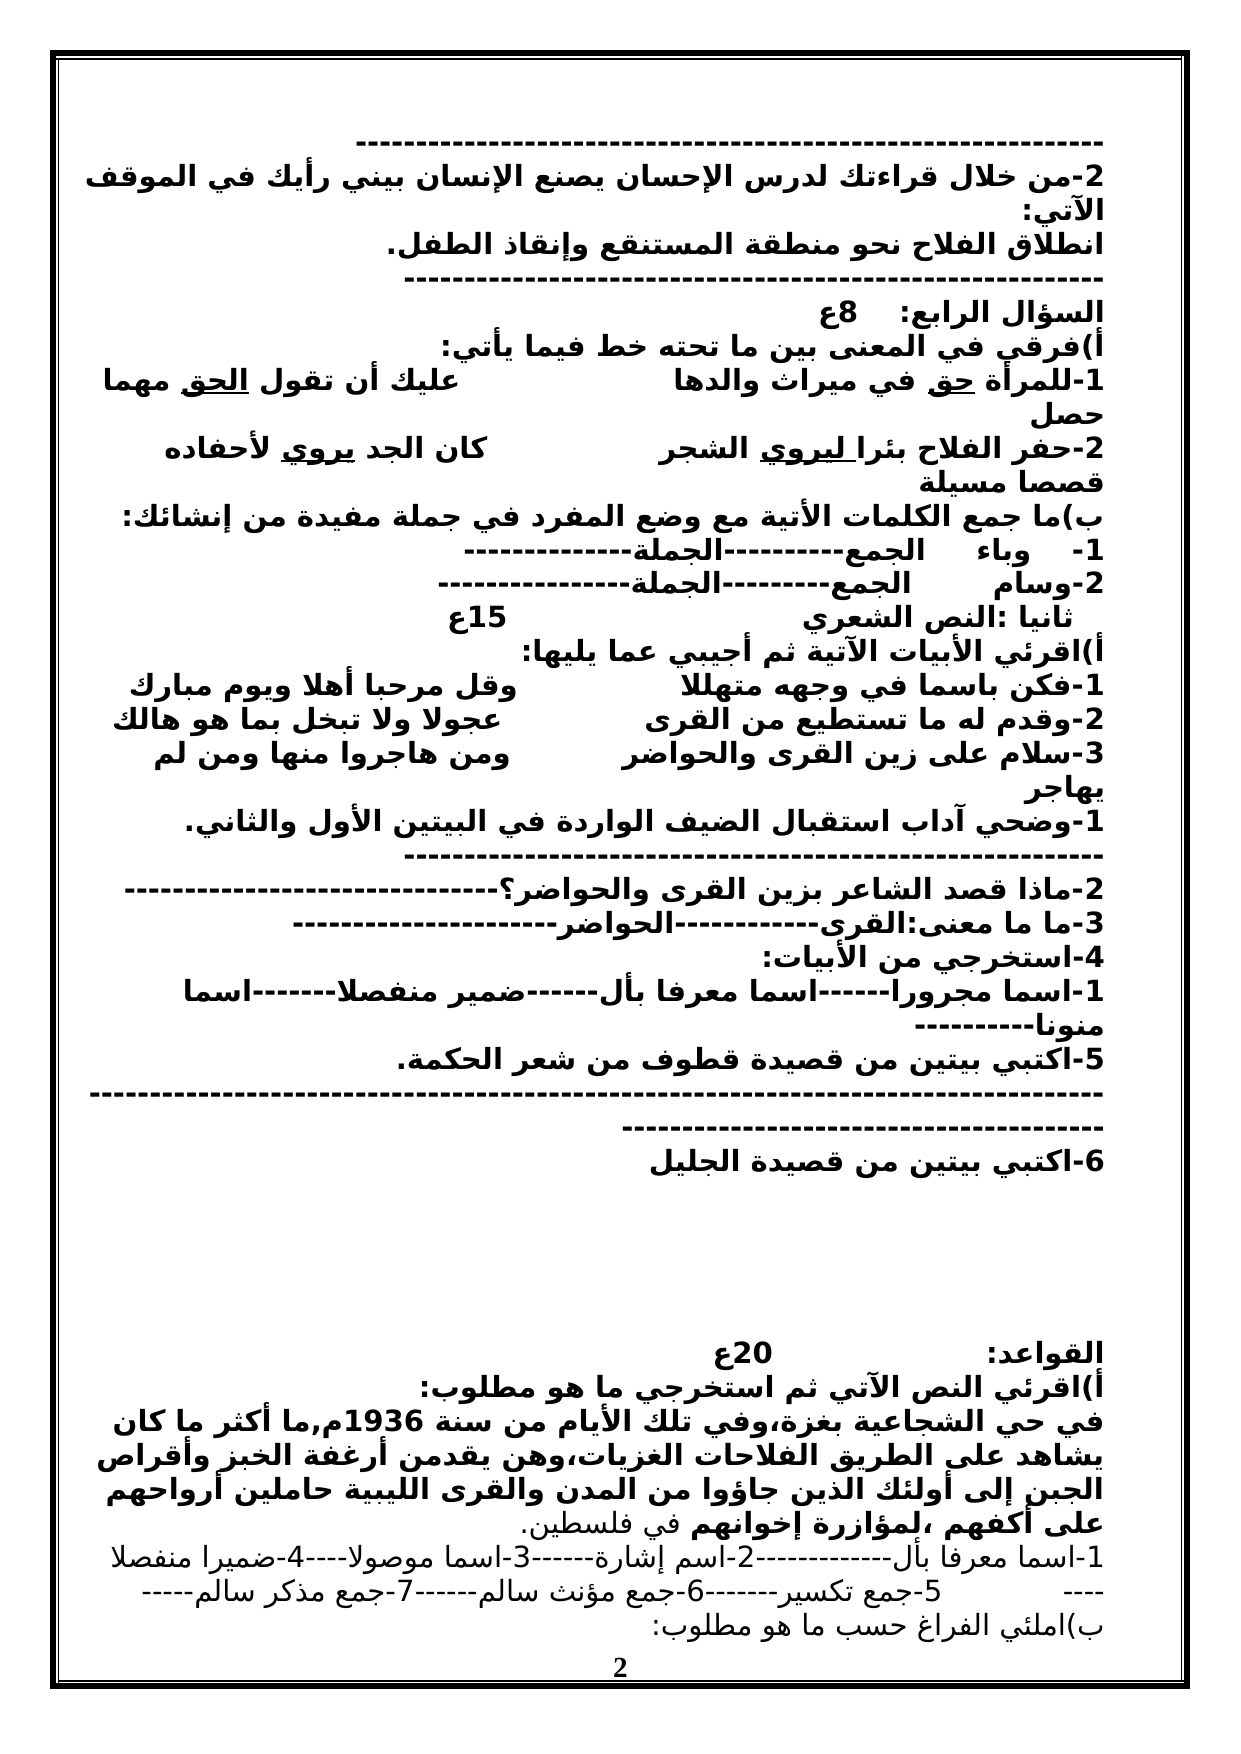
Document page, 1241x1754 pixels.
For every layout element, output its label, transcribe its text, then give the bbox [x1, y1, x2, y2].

text 1-اسما مجرورا------اسما معرفا بأل------ضمير منفصلا-------اسما منونا---------- [79, 974, 1105, 1042]
text ---------------------------------------------------------------------------------------------------------------------------- [79, 1076, 1105, 1144]
text أ)فرقي في المعنى بين ما تحته خط فيما يأتي: [79, 329, 1105, 363]
text 3-ما ما معنى:القرى------------الحواضر---------------------- [79, 906, 1105, 940]
text انطلاق الفلاح نحو منطقة المستنقع وإنقاذ الطفل. [79, 227, 1105, 261]
text 4-استخرجي من الأبيات: [79, 940, 1105, 974]
text 5-اكتبي بيتين من قصيدة قطوف من شعر الحكمة. [79, 1042, 1105, 1076]
text 1-فكن باسما في وجهه متهللا وقل مرحبا أهلا ويوم مبارك [79, 669, 1105, 703]
text 1-اسما معرفا بأل-------------2-اسم إشارة------3-اسما موصولا----4-ضميرا منفصلا ---- 5-جمع تكسير-------6-جمع مؤنث سالم------7-جمع مذكر سالم----- [79, 1541, 1105, 1608]
text 2-حفر الفلاح بئرا ليروي الشجر كان الجد يروي لأحفاده قصصا مسيلة [79, 431, 1105, 499]
text 3-سلام على زين القرى والحواضر ومن هاجروا منها ومن لم يهاجر [79, 737, 1105, 804]
text -------------------------------------------------------------- [79, 125, 1105, 159]
text 2-من خلال قراءتك لدرس الإحسان يصنع الإنسان بيني رأيك في الموقف الآتي: [79, 159, 1105, 227]
text 1- وباء الجمع----------الجملة-------------- [79, 533, 1105, 567]
text ب)ما جمع الكلمات الأتية مع وضع المفرد في جملة مفيدة من إنشائك: [79, 499, 1105, 533]
text السؤال الرابع: 8ع [79, 295, 1105, 329]
text ثانيا :النص الشعري 15ع [79, 601, 1105, 635]
text 2-ماذا قصد الشاعر بزين القرى والحواضر؟------------------------------- [79, 872, 1105, 906]
text ب)املئي الفراغ حسب ما هو مطلوب: [79, 1608, 1105, 1642]
text أ)اقرئي النص الآتي ثم استخرجي ما هو مطلوب: [79, 1371, 1105, 1405]
text 1-للمرأة حق في ميراث والدها عليك أن تقول الحق مهما حصل [79, 363, 1105, 431]
text في حي الشجاعية بغزة،وفي تلك الأيام من سنة 1936م,ما أكثر ما كان يشاهد على الطريق الفلاحات الغزيات،وهن يقدمن أرغفة الخبز وأقراص الجبن إلى أولئك الذين جاؤوا من المدن والقرى الليبية حاملين أرواحهم على أكفهم ،لمؤازرة إخوانهم في فلسطين. [79, 1405, 1105, 1541]
text 2-وسام الجمع---------الجملة---------------- [79, 567, 1105, 601]
text 2-وقدم له ما تستطيع من القرى عجولا ولا تبخل بما هو هالك [79, 703, 1105, 737]
text ---------------------------------------------------------- [79, 838, 1105, 872]
text أ)اقرئي الأبيات الآتية ثم أجيبي عما يليها: [79, 635, 1105, 669]
text القواعد: 20ع [79, 1337, 1105, 1371]
text 6-اكتبي بيتين من قصيدة الجليل [79, 1144, 1105, 1178]
text 1-وضحي آداب استقبال الضيف الواردة في البيتين الأول والثاني. [79, 804, 1105, 838]
text ---------------------------------------------------------- [79, 261, 1105, 295]
